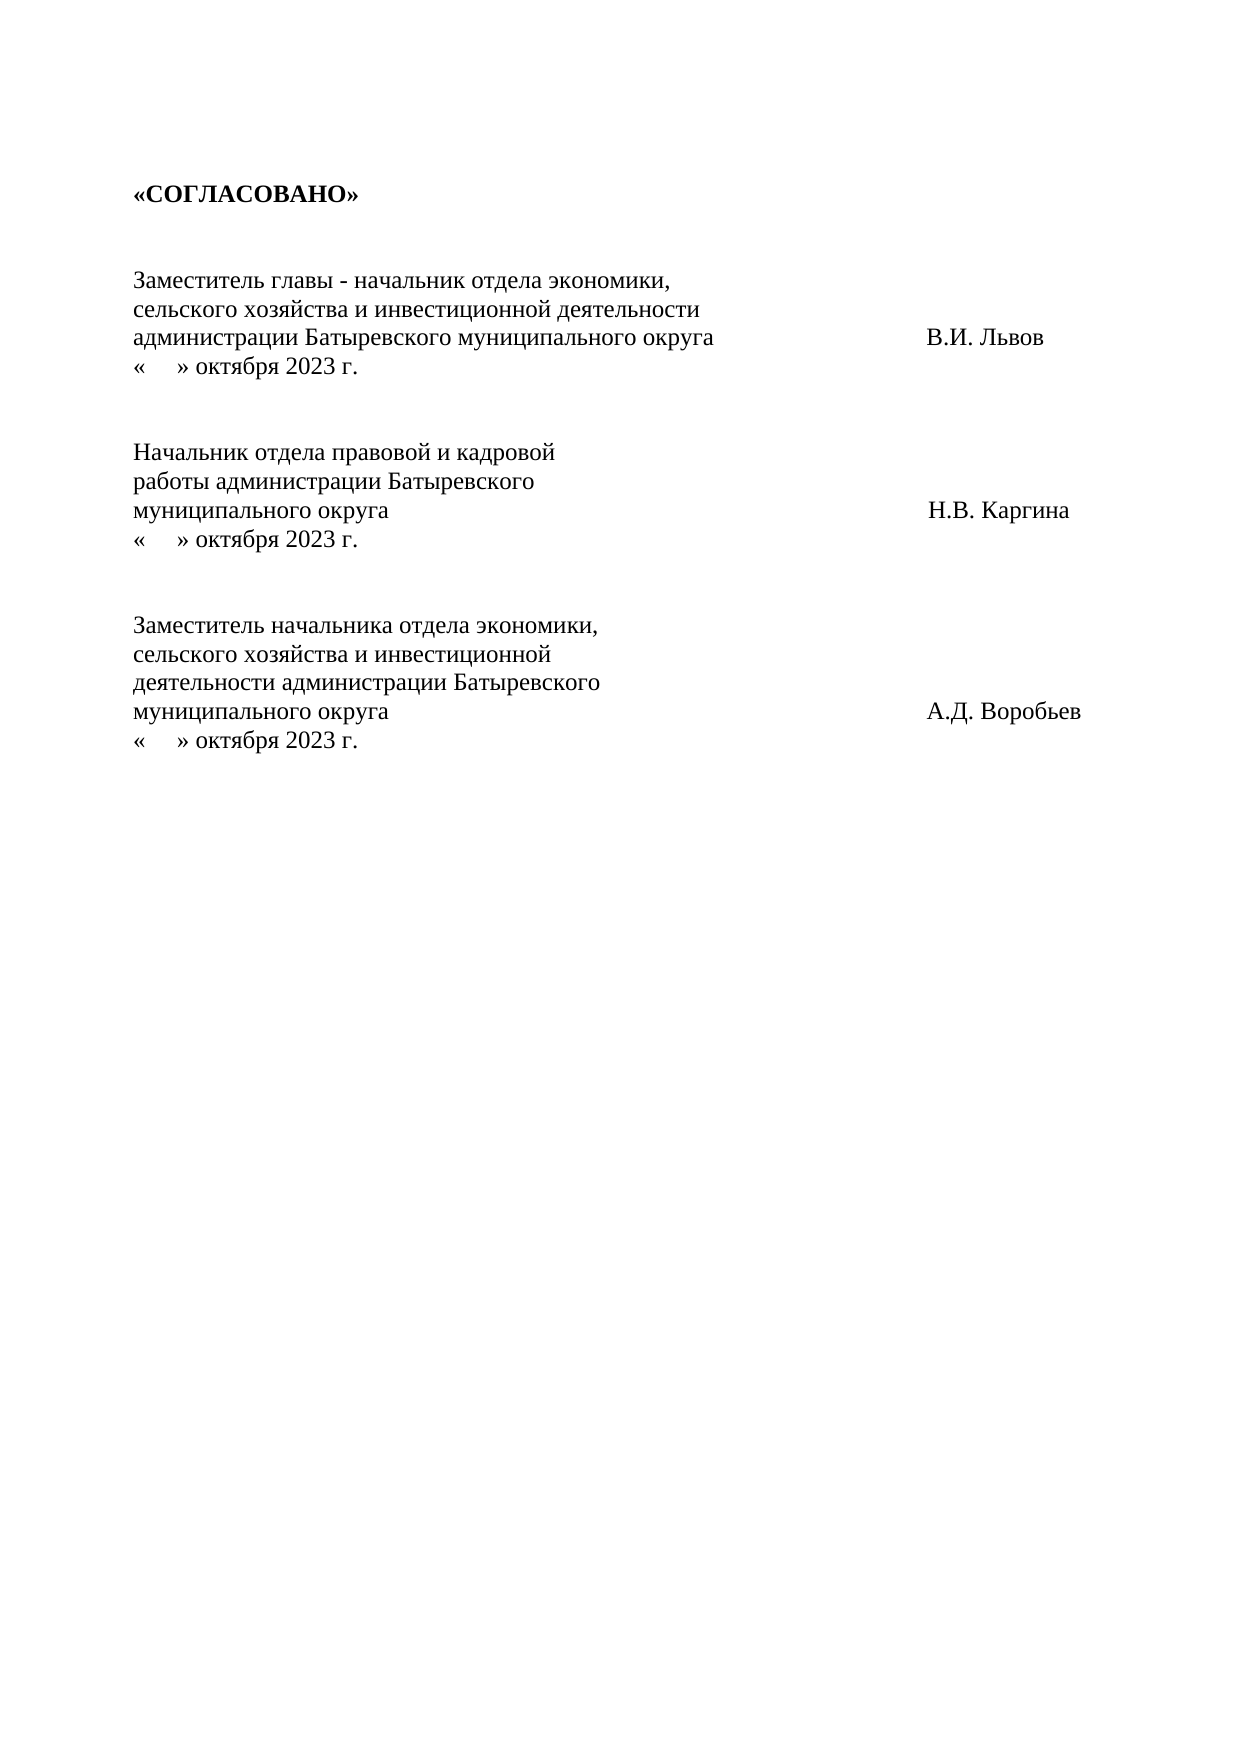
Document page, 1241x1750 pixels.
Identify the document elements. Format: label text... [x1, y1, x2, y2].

text Заместитель главы - начальник отдела экономики, [133, 265, 1157, 294]
text «СОГЛАСОВАНО» [133, 179, 1157, 207]
text сельского хозяйства и инвестиционной [133, 639, 1157, 667]
text муниципального округа Н.В. Каргина [133, 495, 1157, 524]
text « » октября 2023 г. [133, 351, 1157, 380]
text Начальник отдела правовой и кадровой [133, 437, 1157, 466]
text « » октября 2023 г. [133, 725, 1157, 754]
text работы администрации Батыревского [133, 466, 1157, 495]
text администрации Батыревского муниципального округа В.И. Львов [133, 322, 1157, 351]
text муниципального округа А.Д. Воробьев [133, 696, 1157, 725]
text сельского хозяйства и инвестиционной деятельности [133, 294, 1157, 322]
text « » октября 2023 г. [133, 524, 1157, 552]
text Заместитель начальника отдела экономики, [133, 610, 1157, 639]
text деятельности администрации Батыревского [133, 667, 1157, 696]
